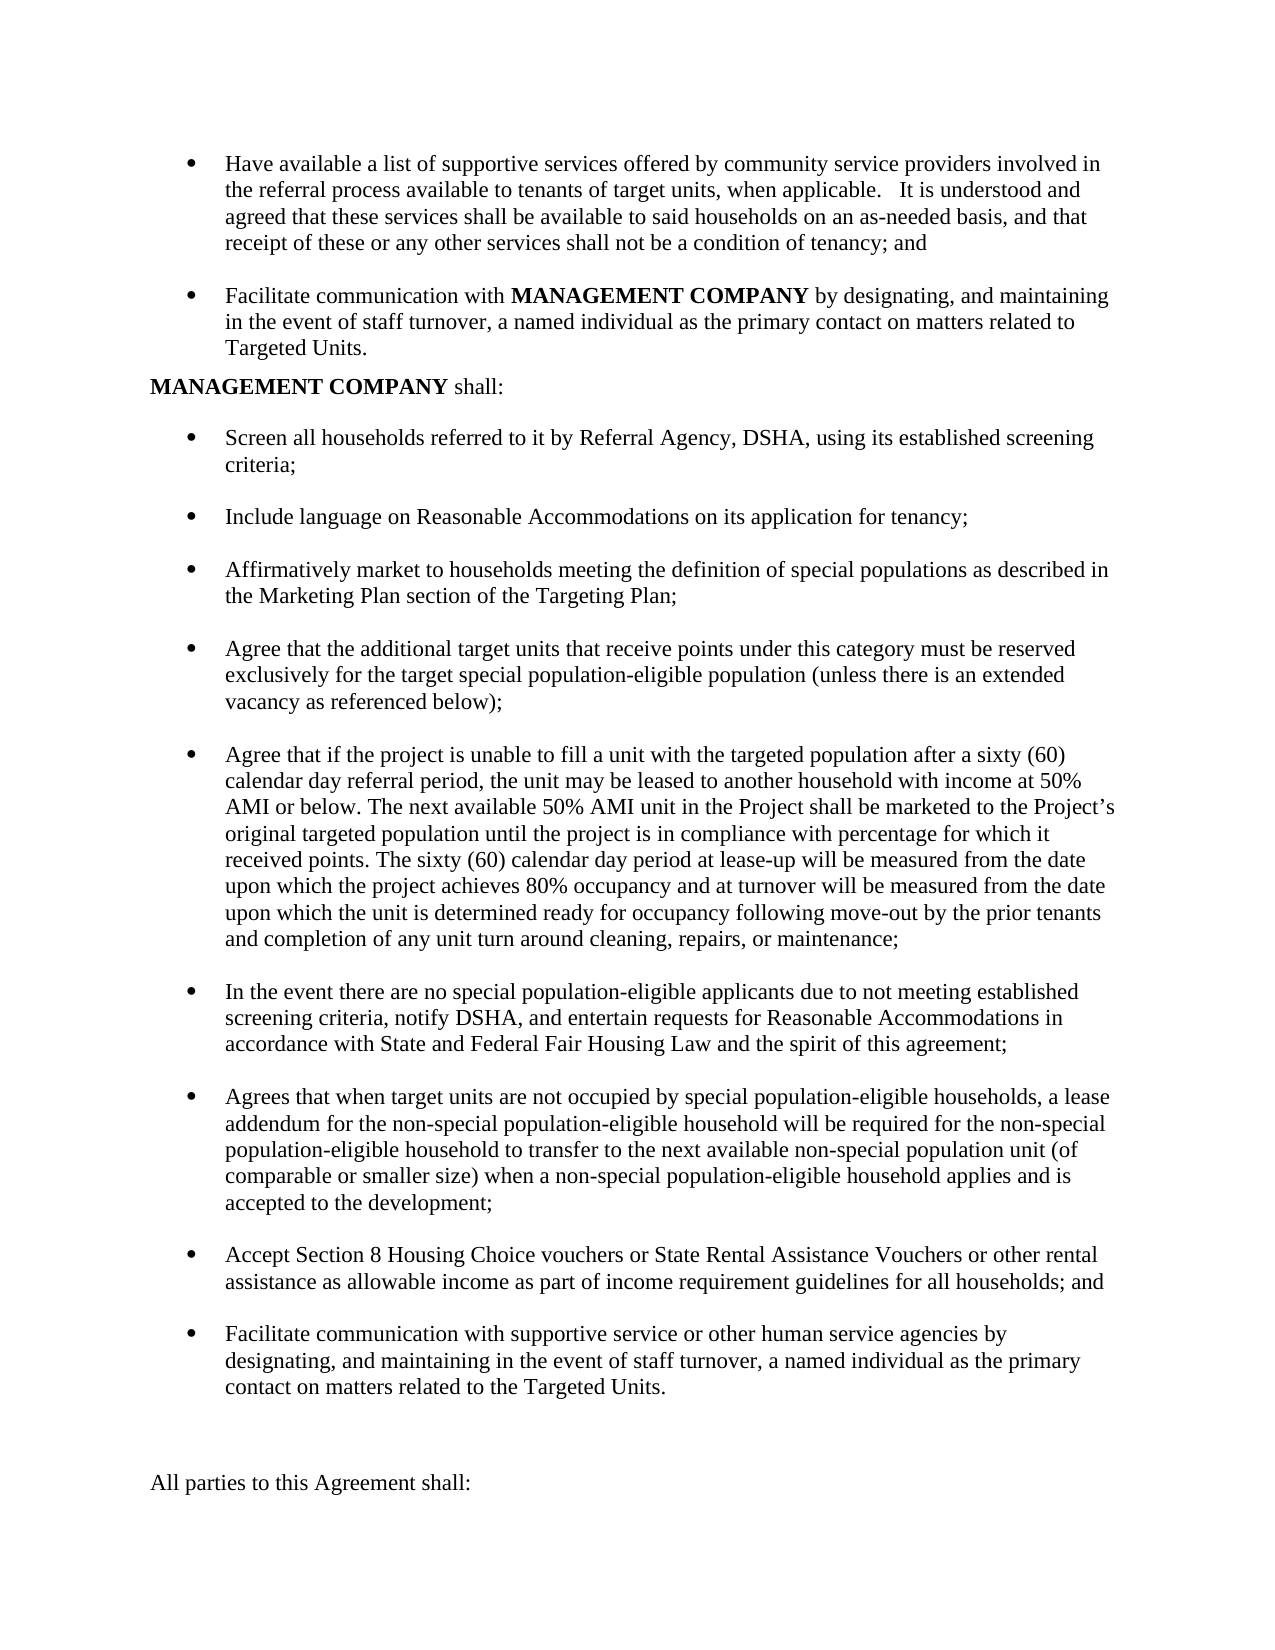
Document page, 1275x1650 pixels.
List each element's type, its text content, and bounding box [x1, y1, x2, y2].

text MANAGEMENT COMPANY shall: [150, 373, 1125, 400]
list Affirmatively market to households meeting the definition of special populations as described in the Marketing Plan section of the Targeting Plan; [187, 556, 1125, 609]
list Include language on Reasonable Accommodations on its application for tenancy; [187, 503, 1125, 530]
list In the event there are no special population-eligible applicants due to not meeting established screening criteria, notify DSHA, and entertain requests for Reasonable Accommodations in accordance with State and Federal Fair Housing Law and the spirit of this agreement; [187, 978, 1125, 1057]
list Agree that if the project is unable to fill a unit with the targeted population after a sixty (60) calendar day referral period, the unit may be leased to another household with income at 50% AMI or below. The next available 50% AMI unit in the Project shall be marketed to the Project’s original targeted population until the project is in compliance with percentage for which it received points. The sixty (60) calendar day period at lease-up will be measured from the date upon which the project achieves 80% occupancy and at turnover will be measured from the date upon which the unit is determined ready for occupancy following move-out by the prior tenants and completion of any unit turn around cleaning, repairs, or maintenance; [187, 741, 1125, 951]
list Accept Section 8 Housing Choice vouchers or State Rental Assistance Vouchers or other rental assistance as allowable income as part of income requirement guidelines for all households; and [187, 1241, 1125, 1294]
text All parties to this Agreement shall: [150, 1468, 1125, 1495]
list Have available a list of supportive services offered by community service providers involved in the referral process available to tenants of target units, when applicable. It is understood and agreed that these services shall be available to said households on an as-needed basis, and that receipt of these or any other services shall not be a condition of tenancy; and [187, 150, 1125, 255]
list Agree that the additional target units that receive points under this category must be reserved exclusively for the target special population-eligible population (unless there is an extended vacancy as referenced below); [187, 635, 1125, 714]
list Screen all households referred to it by Referral Agency, DSHA, using its established screening criteria; [187, 424, 1125, 477]
list Agrees that when target units are not occupied by special population-eligible households, a lease addendum for the non-special population-eligible household will be required for the non-special population-eligible household to transfer to the next available non-special population unit (of comparable or smaller size) when a non-special population-eligible household applies and is accepted to the development; [187, 1083, 1125, 1215]
list Facilitate communication with supportive service or other human service agencies by designating, and maintaining in the event of staff turnover, a named individual as the primary contact on matters related to the Targeted Units. [187, 1320, 1125, 1399]
list Facilitate communication with MANAGEMENT COMPANY by designating, and maintaining in the event of staff turnover, a named individual as the primary contact on matters related to Targeted Units. [187, 282, 1125, 361]
